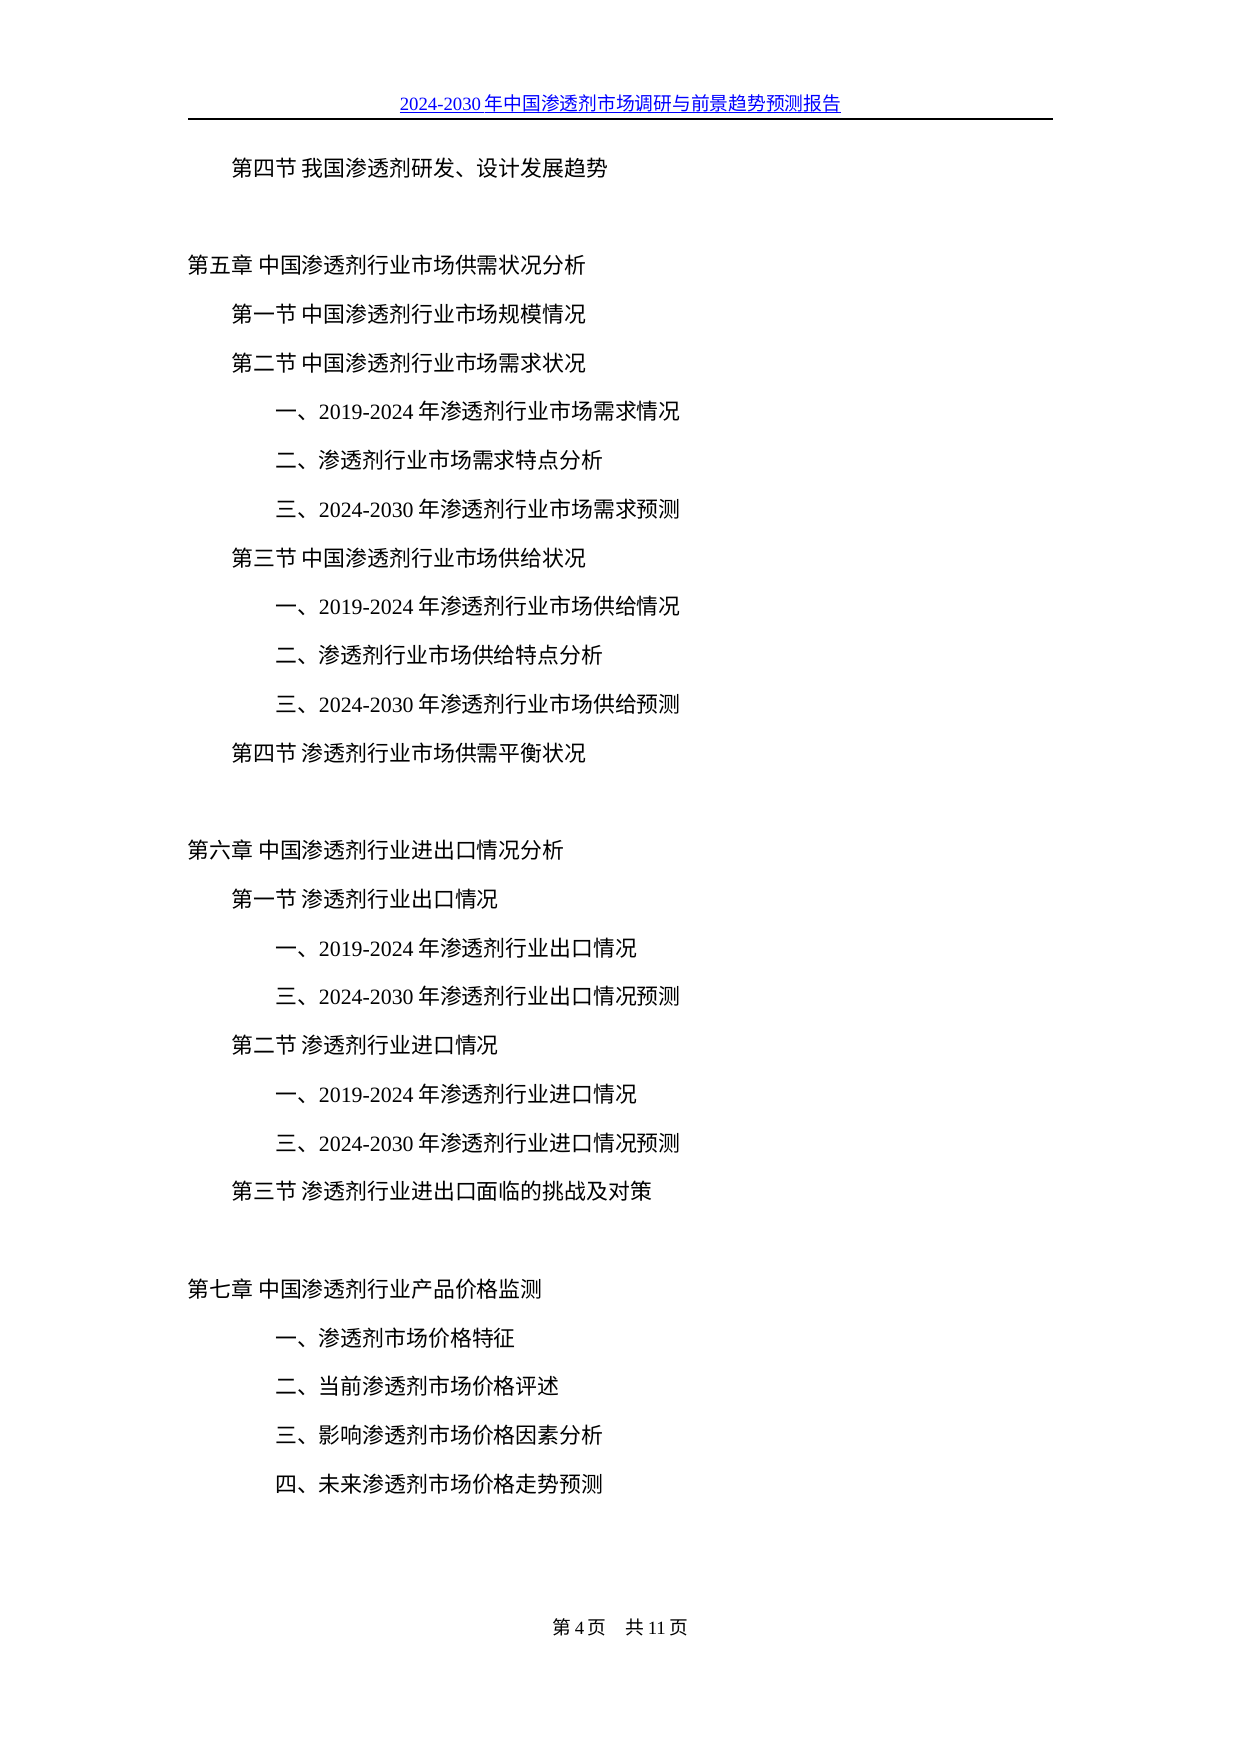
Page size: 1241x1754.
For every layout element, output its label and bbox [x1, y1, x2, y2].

text [187, 150, 1053, 1499]
